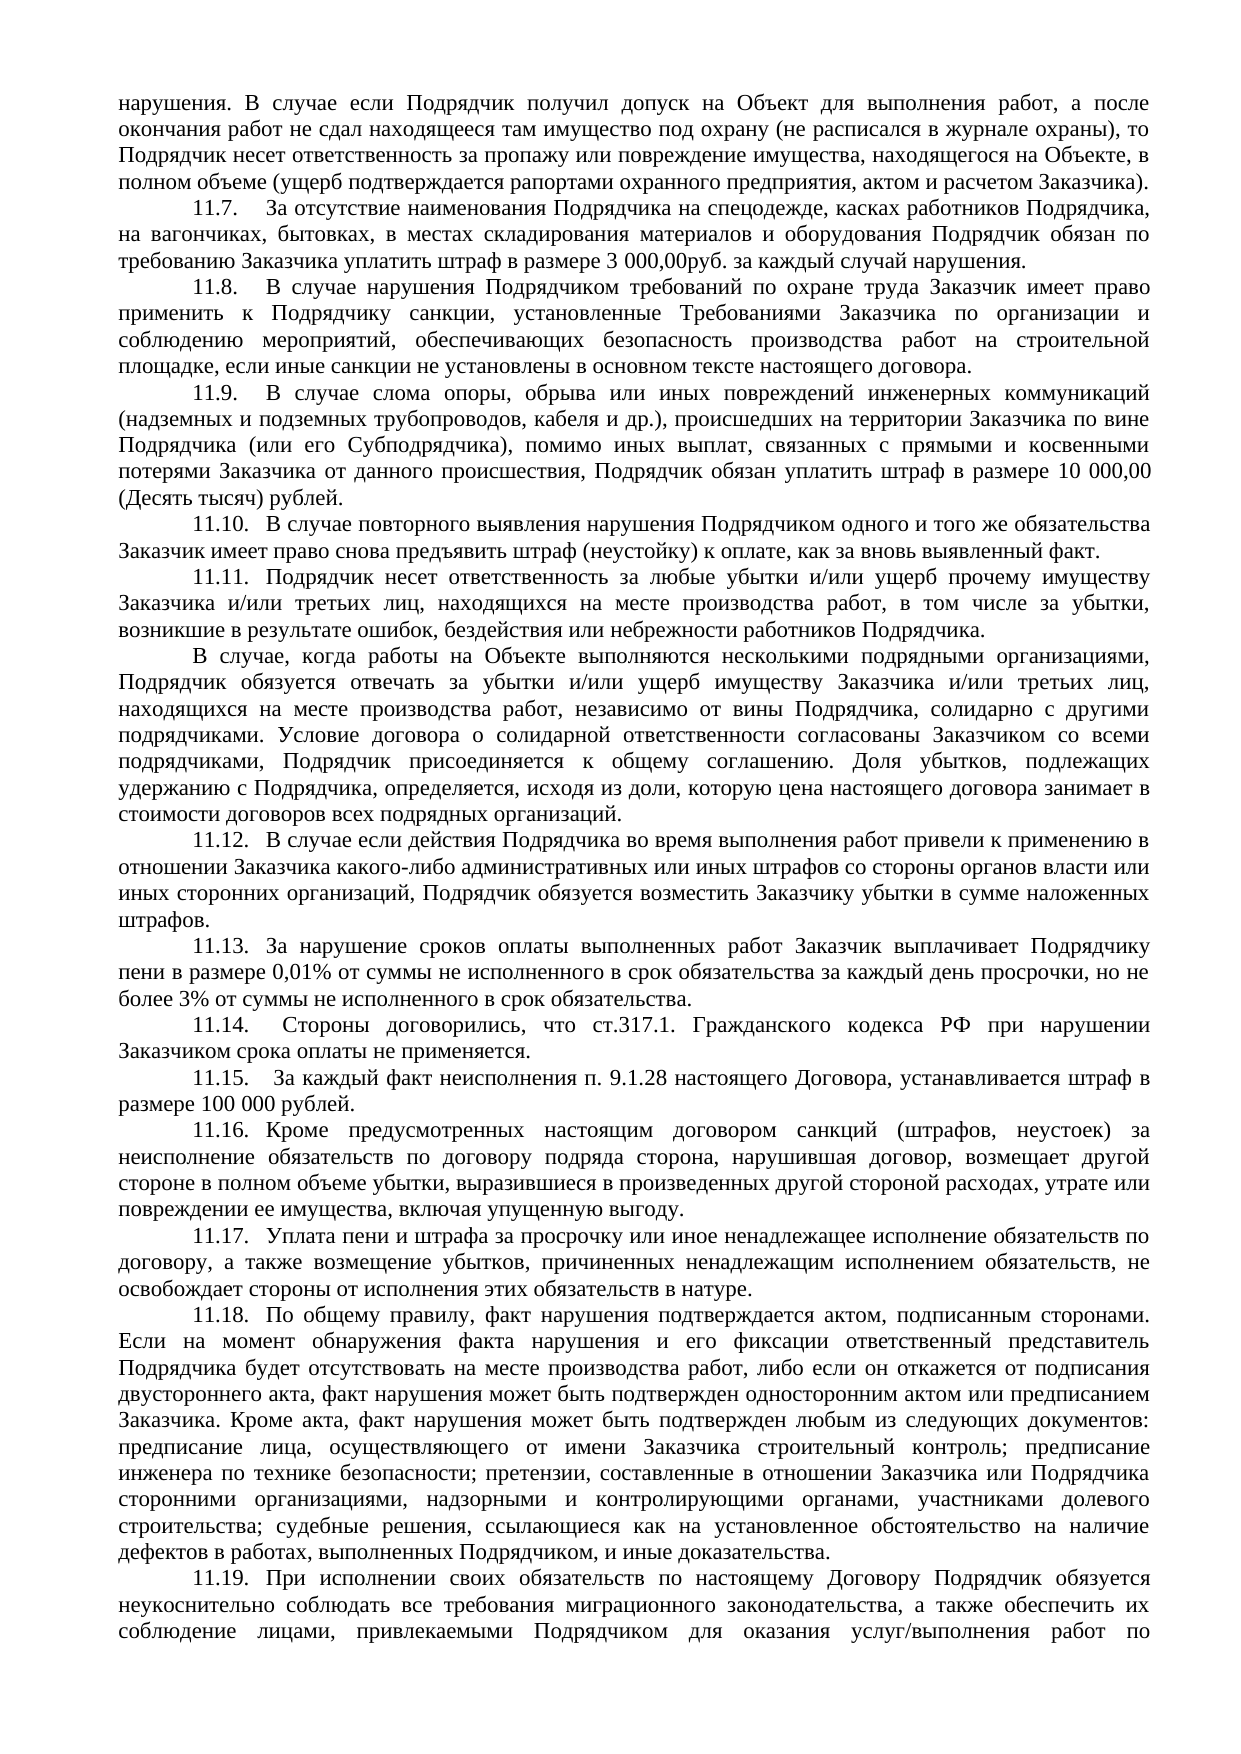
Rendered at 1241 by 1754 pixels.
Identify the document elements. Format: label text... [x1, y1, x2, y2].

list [118, 89, 1152, 194]
list В случае если действия Подрядчика во время выполнения работ привели к применению в отношении Заказчика какого-либо административных или иных штрафов со стороны органов власти или иных сторонних организаций, Подрядчик обязуется возместить Заказчику убытки в сумме наложенных штрафов. [118, 827, 1152, 932]
list По общему правилу, факт нарушения подтверждается актом, подписанным сторонами. Если на момент обнаружения факта нарушения и его фиксации ответственный представитель Подрядчика будет отсутствовать на месте производства работ, либо если он откажется от подписания двустороннего акта, факт нарушения может быть подтвержден односторонним актом или предписанием Заказчика. Кроме акта, факт нарушения может быть подтвержден любым из следующих документов: предписание лица, осуществляющего от имени Заказчика строительный контроль; предписание инженера по технике безопасности; претензии, составленные в отношении Заказчика или Подрядчика сторонними организациями, надзорными и контролирующими органами, участниками долевого строительства; судебные решения, ссылающиеся как на установленное обстоятельство на наличие дефектов в работах, выполненных Подрядчиком, и иные доказательства. [118, 1301, 1152, 1564]
list За каждый факт неисполнения п. 9.1.28 настоящего Договора, устанавливается штраф в размере 100 000 рублей. [118, 1064, 1152, 1116]
text В случае, когда работы на Объекте выполняются несколькими подрядными организациями, Подрядчик обязуется отвечать за убытки и/или ущерб имуществу Заказчика и/или третьих лиц, находящихся на месте производства работ, независимо от вины Подрядчика, солидарно с другими подрядчиками. Условие договора о солидарной ответственности согласованы Заказчиком со всеми подрядчиками, Подрядчик присоединяется к общему соглашению. Доля убытков, подлежащих удержанию с Подрядчика, определяется, исходя из доли, которую цена настоящего договора занимает в стоимости договоров всех подрядных организаций. [118, 642, 1152, 827]
list За нарушение сроков оплаты выполненных работ Заказчик выплачивает Подрядчику пени в размере 0,01% от суммы не исполненного в срок обязательства за каждый день просрочки, но не более 3% от суммы не исполненного в срок обязательства. [118, 932, 1152, 1011]
list За отсутствие наименования Подрядчика на спецодежде, касках работников Подрядчика, на вагончиках, бытовках, в местах складирования материалов и оборудования Подрядчик обязан по требованию Заказчика уплатить штраф в размере 3 000,00руб. за каждый случай нарушения. [118, 194, 1152, 273]
list Подрядчик несет ответственность за любые убытки и/или ущерб прочему имуществу Заказчика и/или третьих лиц, находящихся на месте производства работ, в том числе за убытки, возникшие в результате ошибок, бездействия или небрежности работников Подрядчика. [118, 563, 1152, 642]
list В случае повторного выявления нарушения Подрядчиком одного и того же обязательства Заказчик имеет право снова предъявить штраф (неустойку) к оплате, как за вновь выявленный факт. [118, 510, 1152, 563]
list Уплата пени и штрафа за просрочку или иное ненадлежащее исполнение обязательств по договору, а также возмещение убытков, причиненных ненадлежащим исполнением обязательств, не освобождает стороны от исполнения этих обязательств в натуре. [118, 1222, 1152, 1301]
list Стороны договорились, что ст.317.1. Гражданского кодекса РФ при нарушении Заказчиком срока оплаты не применяется. [118, 1011, 1152, 1064]
list В случае нарушения Подрядчиком требований по охране труда Заказчик имеет право применить к Подрядчику санкции, установленные Требованиями Заказчика по организации и соблюдению мероприятий, обеспечивающих безопасность производства работ на строительной площадке, если иные санкции не установлены в основном тексте настоящего договора. [118, 273, 1152, 378]
list В случае слома опоры, обрыва или иных повреждений инженерных коммуникаций (надземных и подземных трубопроводов, кабеля и др.), происшедших на территории Заказчика по вине Подрядчика (или его Субподрядчика), помимо иных выплат, связанных с прямыми и косвенными потерями Заказчика от данного происшествия, Подрядчик обязан уплатить штраф в размере 10 000,00 (Десять тысяч) рублей. [118, 378, 1152, 510]
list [118, 1564, 1152, 1643]
list Кроме предусмотренных настоящим договором санкций (штрафов, неустоек) за неисполнение обязательств по договору подряда сторона, нарушившая договор, возмещает другой стороне в полном объеме убытки, выразившиеся в произведенных другой стороной расходах, утрате или повреждении ее имущества, включая упущенную выгоду. [118, 1116, 1152, 1222]
